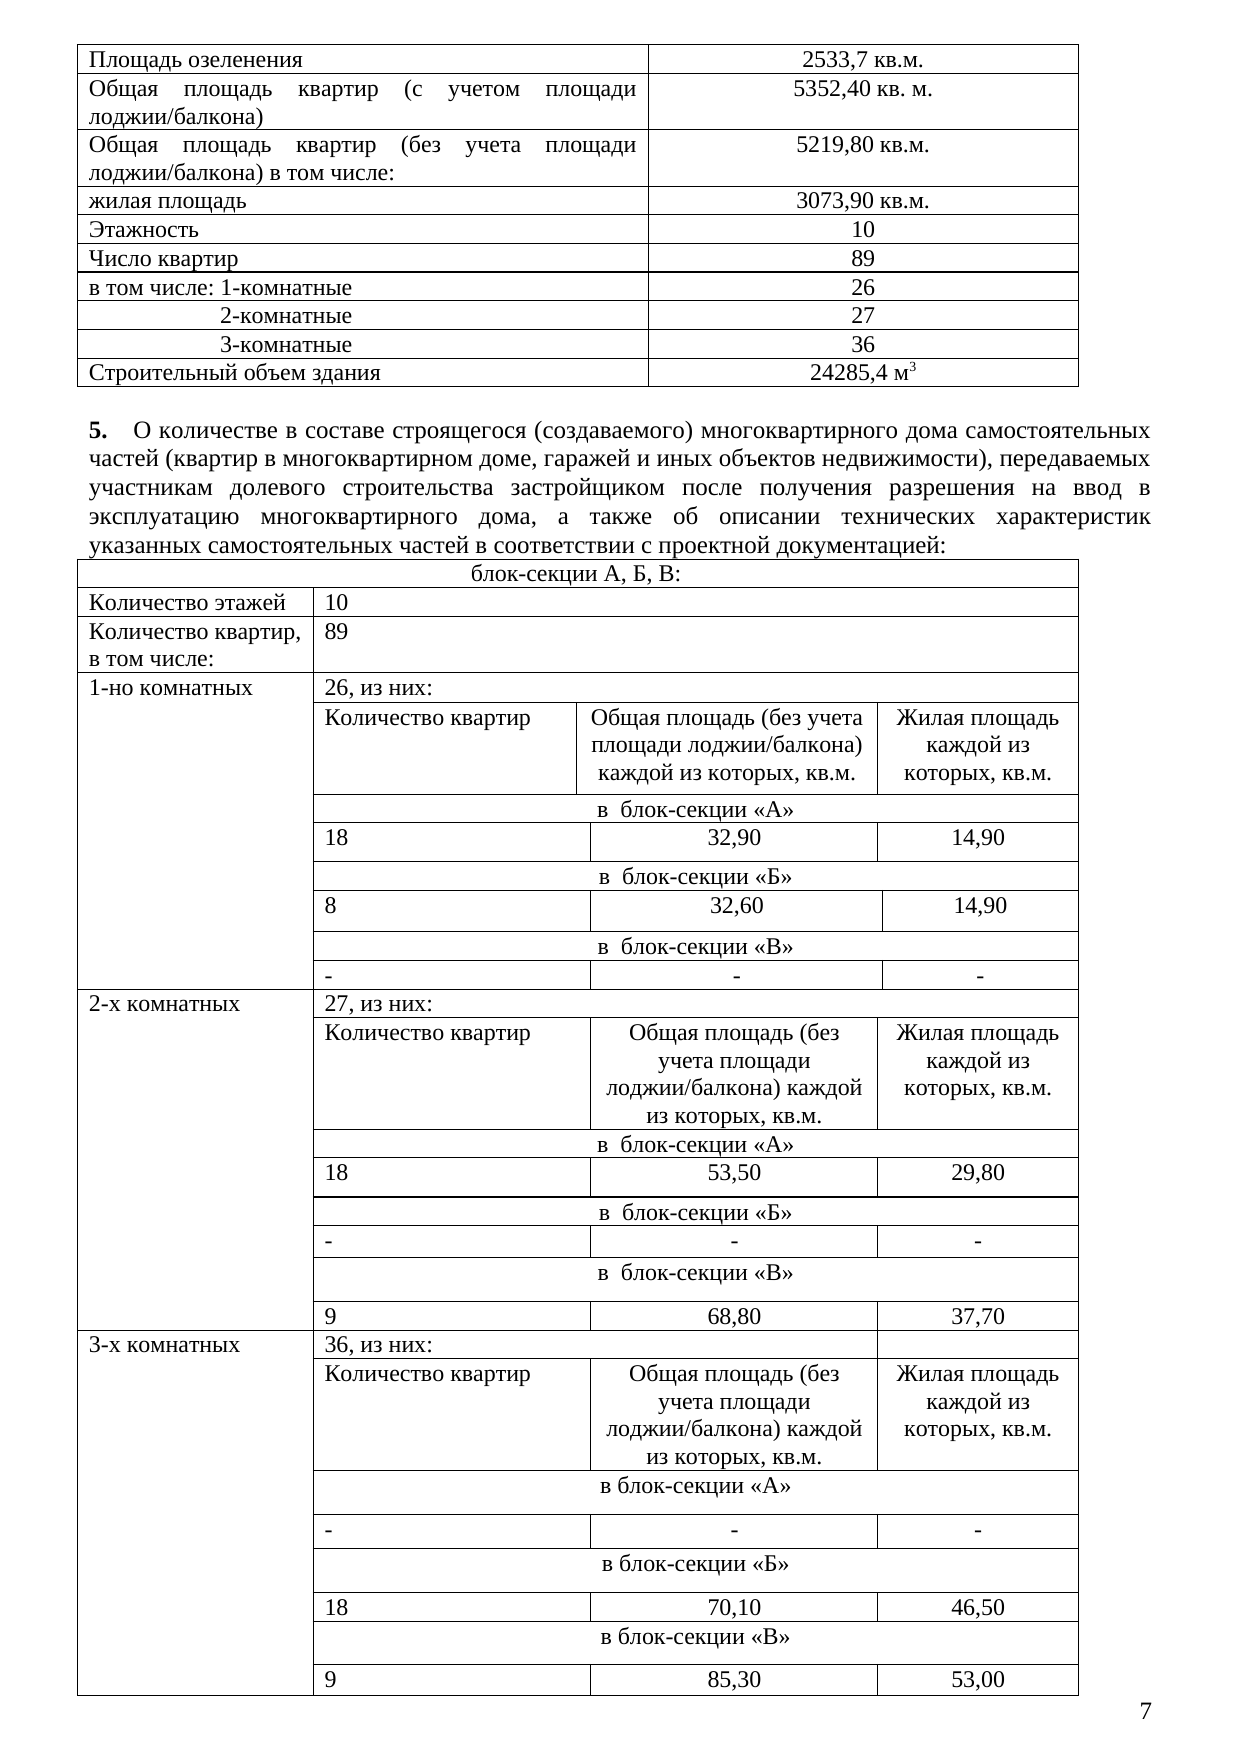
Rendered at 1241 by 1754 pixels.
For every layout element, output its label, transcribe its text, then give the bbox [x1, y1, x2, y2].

table_cell 32,90 [591, 823, 877, 861]
table_cell Количество квартир [314, 1018, 590, 1128]
table_cell Число квартир [78, 244, 648, 271]
table_cell - [591, 961, 882, 988]
table_cell 29,80 [878, 1158, 1078, 1196]
table_cell - [883, 961, 1078, 988]
table_cell 10 [649, 215, 1078, 243]
table_cell 89 [314, 617, 1078, 672]
table_cell Количество этажей [78, 588, 313, 616]
table_cell в блок-секции «В» [314, 1258, 1078, 1301]
table_cell [878, 1331, 1078, 1358]
table_cell Площадь озеленения [78, 45, 648, 73]
table_cell Общая площадь квартир (с учетом площади лоджии/балкона) [78, 74, 648, 129]
table_cell 37,70 [878, 1302, 1078, 1329]
table_cell в блок-секции «В» [314, 1622, 1078, 1664]
table_cell в блок-секции «Б» [314, 1549, 1078, 1592]
list О количестве в составе строящегося (создаваемого) многоквартирного дома самостоятельных частей (квартир в многоквартирном доме, гаражей и иных объектов недвижимости), передаваемых участникам долевого строительства застройщиком после получения разрешения на ввод в эксплуатацию многоквартирного дома, а также об описании технических характеристик указанных самостоятельных частей в соответствии с проектной документацией: [89, 415, 1152, 558]
table_cell 18 [314, 1158, 590, 1196]
table_cell Жилая площадь каждой из которых, кв.м. [878, 1018, 1078, 1128]
table_cell 26, из них: [314, 673, 1078, 702]
table_cell в том числе: 1-комнатные [78, 273, 648, 300]
table_cell 18 [314, 823, 590, 861]
table_cell 27 [649, 301, 1078, 329]
table_cell 1-но комнатных [78, 673, 313, 988]
table_cell 5219,80 кв.м. [649, 130, 1078, 186]
table_cell Количество квартир [314, 703, 575, 794]
table_cell 9 9 [314, 1665, 590, 1695]
table_cell 26 [649, 273, 1078, 300]
table_cell 14,90 [883, 891, 1078, 931]
table_cell - [314, 1226, 590, 1257]
table_cell 3073,90 кв.м. [649, 187, 1078, 214]
table_cell Строительный объем здания [78, 359, 648, 386]
table_cell 32,60 [591, 891, 882, 931]
table_cell 68,80 [591, 1302, 877, 1329]
table_cell 89 [649, 244, 1078, 271]
table_cell жилая площадь [78, 187, 648, 214]
table_cell в блок-секции «А» [314, 795, 1078, 822]
table_cell 53,00 55,20 [878, 1665, 1078, 1695]
table_cell 53,50 [591, 1158, 877, 1196]
table_cell 36, из них: [314, 1331, 877, 1358]
table_cell 27, из них: [314, 990, 1078, 1017]
table_cell - [878, 1515, 1078, 1548]
table_cell Общая площадь (без учета площади лоджии/балкона) каждой из которых, кв.м. [591, 1359, 877, 1469]
table_cell в блок-секции «А» [314, 1471, 1078, 1514]
table_cell 18 [314, 1593, 590, 1621]
table_cell 3-комнатные [78, 330, 648, 357]
table_cell Общая площадь (без учета площади лоджии/балкона) каждой из которых, кв.м. [591, 1018, 877, 1128]
table_cell 2533,7 кв.м. [649, 45, 1078, 73]
table_cell Количество квартир [314, 1359, 590, 1469]
table_cell 36 [649, 330, 1078, 357]
table_cell Количество квартир, в том числе: [78, 617, 313, 672]
table_cell Этажность [78, 215, 648, 243]
table_cell в блок-секции «А» [314, 1130, 1078, 1157]
table_cell 8 [314, 891, 590, 931]
table_cell 2-х комнатных [78, 990, 313, 1329]
table_cell 85,30 83,90 [591, 1665, 877, 1695]
table_cell 9 [314, 1302, 590, 1329]
table_header блок-секции А, Б, В: [78, 560, 1078, 587]
table_cell 24285,4 м3 [649, 359, 1078, 386]
table_cell Жилая площадь каждой из которых, кв.м. [878, 703, 1078, 794]
table_cell в блок-секции «Б» [314, 862, 1078, 890]
table_cell Общая площадь квартир (без учета площади лоджии/балкона) в том числе: [78, 130, 648, 186]
table_cell - [314, 1515, 590, 1548]
table_cell 14,90 [878, 823, 1078, 861]
table_cell в блок-секции «Б» [314, 1198, 1078, 1225]
table_cell - [878, 1226, 1078, 1257]
table_cell в блок-секции «В» [314, 932, 1078, 960]
table_cell 3-х комнатных [78, 1331, 313, 1695]
table_cell - [314, 961, 590, 988]
table_cell Жилая площадь каждой из которых, кв.м. [878, 1359, 1078, 1469]
table_cell - [591, 1515, 877, 1548]
table_cell 2-комнатные [78, 301, 648, 329]
table_cell 5352,40 кв. м. [649, 74, 1078, 129]
table_cell 70,10 [591, 1593, 877, 1621]
table_cell - [591, 1226, 877, 1257]
table_cell 10 [314, 588, 1078, 616]
table_cell 46,50 [878, 1593, 1078, 1621]
table_cell Общая площадь (без учета площади лоджии/балкона) каждой из которых, кв.м. [576, 703, 877, 794]
